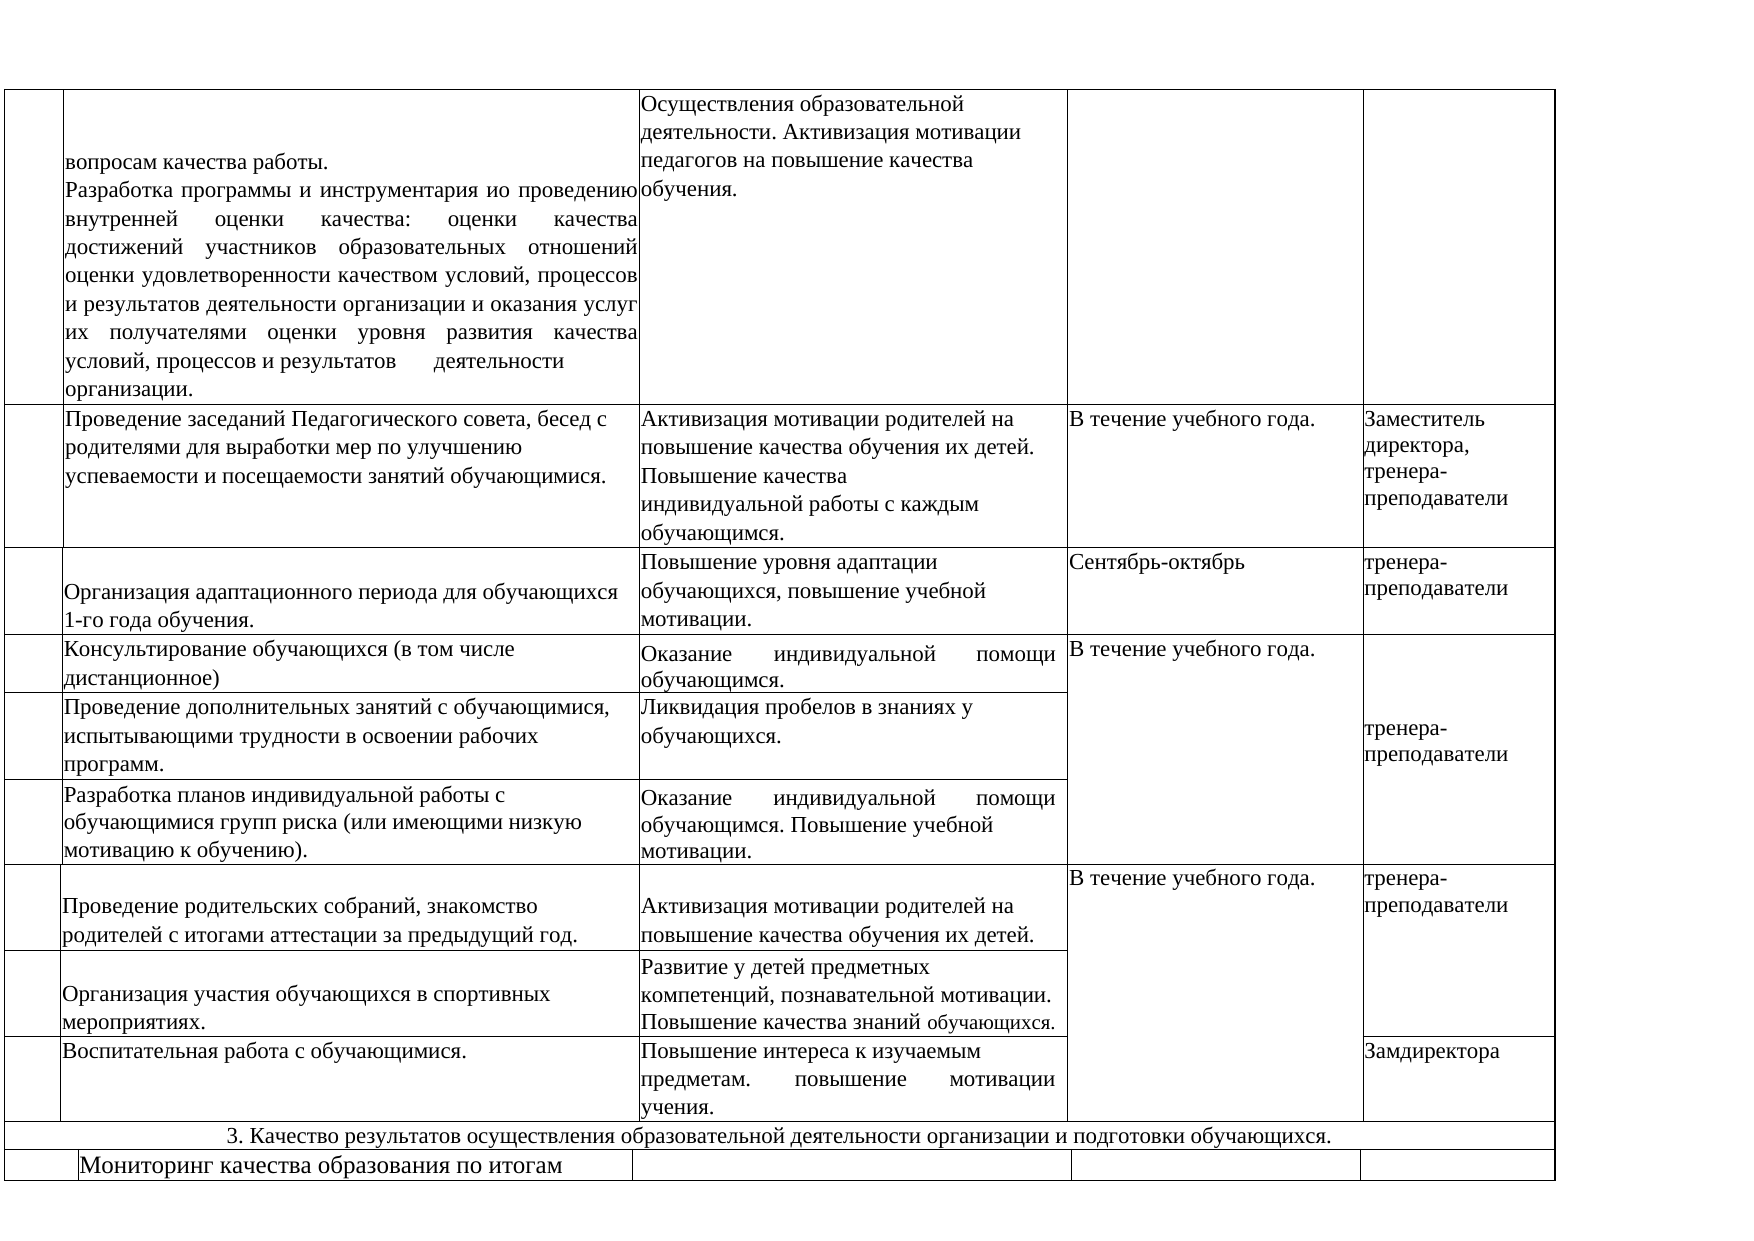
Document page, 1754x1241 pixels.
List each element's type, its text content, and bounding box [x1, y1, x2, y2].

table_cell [1072, 1150, 1360, 1180]
table_cell Сентябрь-октябрь [1068, 548, 1363, 634]
table_cell Оказание индивидуальной помощи обучающимся. Повышение учебной мотивации. [640, 780, 1067, 863]
table_cell [5, 1150, 78, 1180]
table_cell Повышение интереса к изучаемым предметам. повышение мотивации учения. [640, 1037, 1067, 1121]
table_cell Активизация мотивации родителей на повышение качества обучения их детей. [640, 865, 1067, 950]
table_cell Разработка планов индивидуальной работы с обучающимися групп риска (или имеющими низкую мотивацию к обучению). [63, 780, 639, 863]
table_header вопросам качества работы. Разработка программы и инструментария ио проведению внутренней оценки качества: оценки качества достижений участников образовательных отношений оценки удовлетворенности качеством условий, процессов и результатов деятельности организации и оказания услуг их получателями оценки уровня развития качества условий, процессов и результатов деятельности организации. [64, 90, 639, 404]
table_cell тренера-преподаватели [1364, 635, 1554, 863]
table_cell Активизация мотивации родителей на повышение качества обучения их детей. Повышение качества индивидуальной работы с каждым обучающимся. [640, 405, 1067, 547]
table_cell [1361, 1150, 1554, 1180]
table_cell Воспитательная работа с обучающимися. [61, 1037, 639, 1121]
table_header [1068, 90, 1363, 404]
table_cell Развитие у детей предметных компетенций, познавательной мотивации. Повышение качества знаний обучающихся. [640, 951, 1067, 1036]
table_cell В течение учебного года. [1068, 635, 1363, 863]
table_cell Ликвидация пробелов в знаниях у обучающихся. [640, 693, 1067, 779]
table_cell В течение учебного года. [1068, 405, 1363, 547]
table_cell [5, 951, 60, 1036]
table_cell Заместитель директора, тренера-преподаватели [1364, 405, 1554, 547]
table_cell [633, 1150, 1071, 1180]
table_cell Оказание индивидуальной помощи обучающимся. [640, 635, 1067, 692]
table_cell Организация участия обучающихся в спортивных мероприятиях. [61, 951, 639, 1036]
table_cell Организация адаптационного периода для обучающихся 1-го года обучения. [63, 548, 639, 634]
table_cell [5, 865, 60, 950]
table_cell Проведение заседаний Педагогического совета, бесед с родителями для выработки мер по улучшению успеваемости и посещаемости занятий обучающимися. [64, 405, 639, 547]
table_cell [5, 548, 62, 634]
table_cell Проведение дополнительных занятий с обучающимися, испытывающими трудности в освоении рабочих программ. [63, 693, 639, 779]
table_cell Повышение уровня адаптации обучающихся, повышение учебной мотивации. [640, 548, 1067, 634]
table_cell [1068, 865, 1363, 1121]
table_cell тренера-преподаватели [1364, 548, 1554, 634]
table_cell [5, 405, 63, 547]
table_header [1364, 90, 1554, 404]
table_cell тренера-преподаватели [1364, 865, 1554, 1036]
table_cell Консультирование обучающихся (в том числе дистанционное) [63, 635, 639, 692]
table_header [5, 90, 63, 404]
table_cell [5, 693, 62, 779]
table_cell [5, 635, 62, 692]
table_cell [5, 1037, 60, 1121]
table_header Осуществления образовательной деятельности. Активизация мотивации педагогов на повышение качества обучения. [640, 90, 1067, 404]
table_cell Замдиректора [1364, 1037, 1554, 1121]
table_cell Проведение родительских собраний, знакомство родителей с итогами аттестации за предыдущий год. [61, 865, 639, 950]
table_cell [5, 780, 62, 863]
